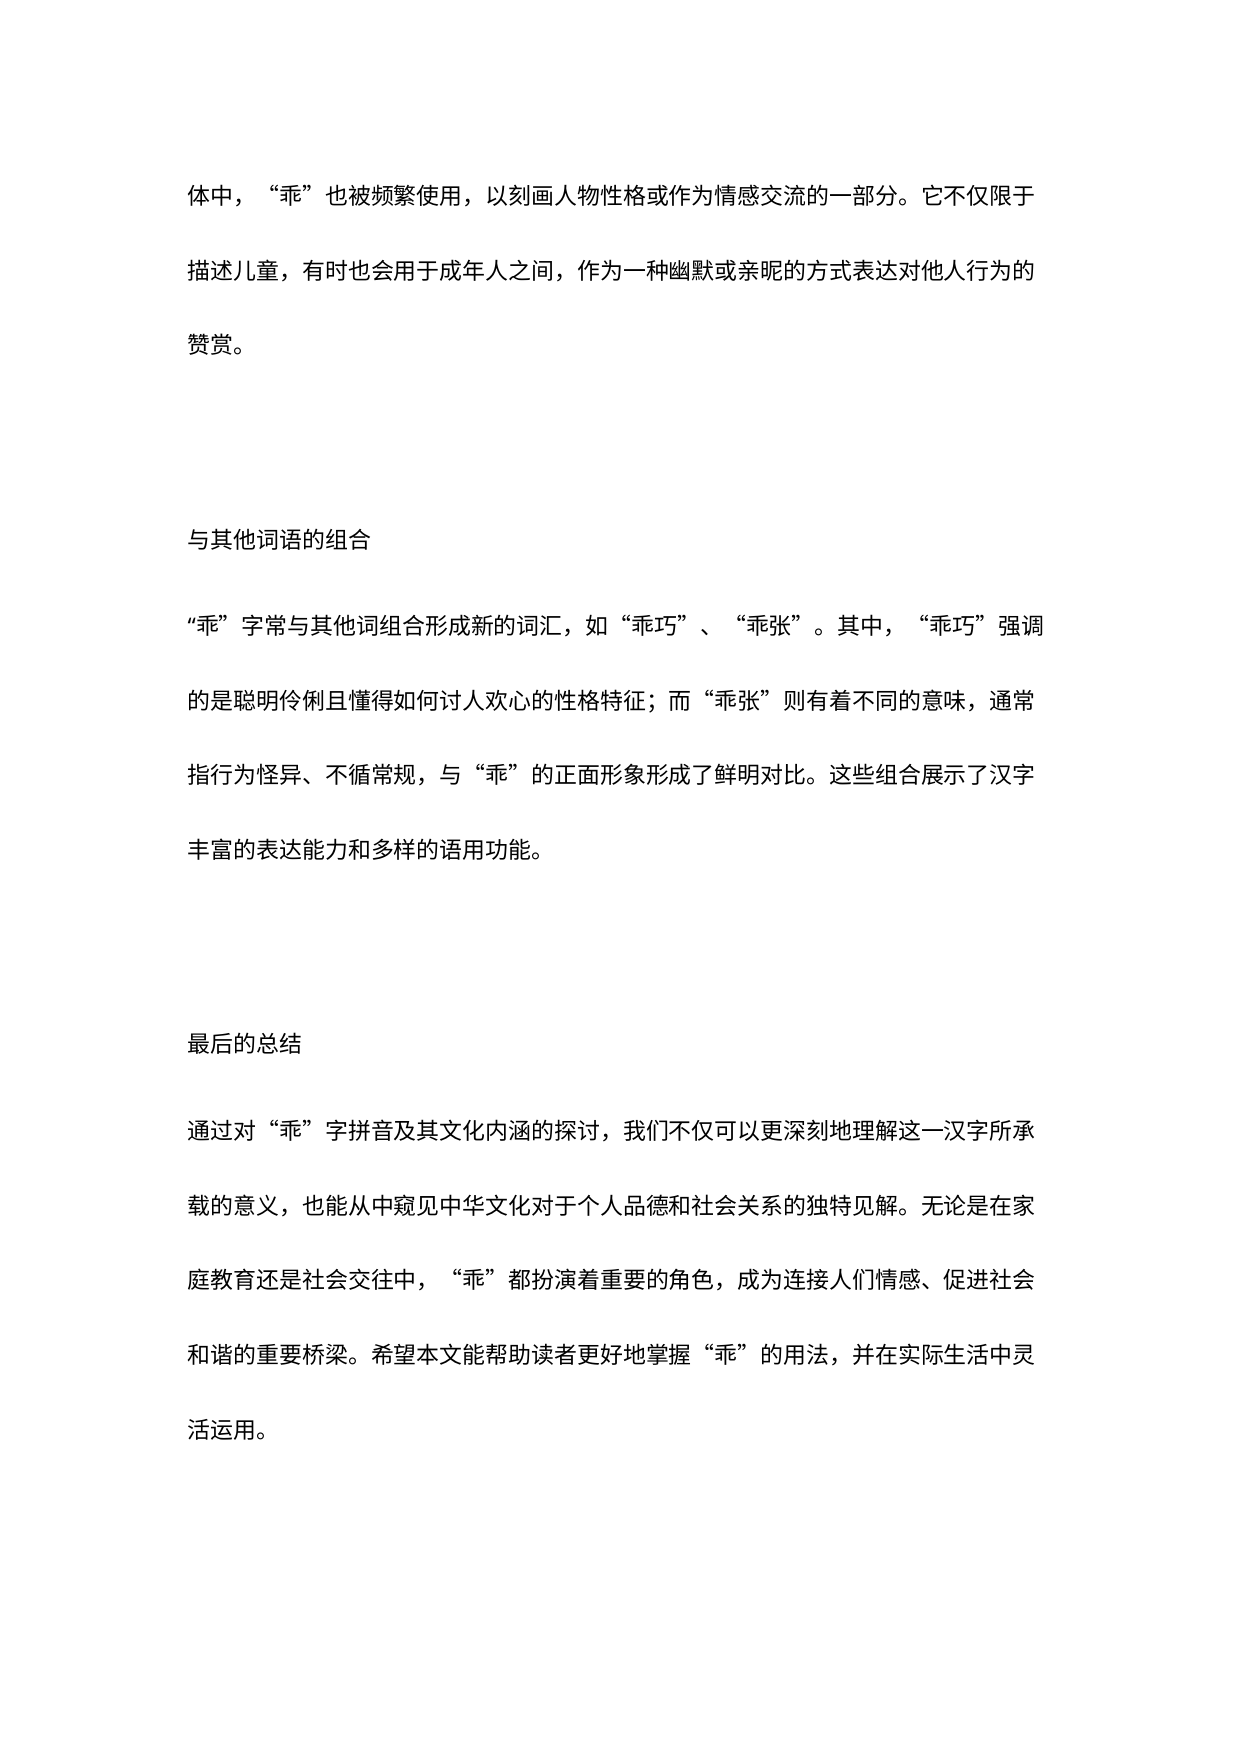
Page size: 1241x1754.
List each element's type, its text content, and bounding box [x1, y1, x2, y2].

text “乖”字常与其他词组合形成新的词汇，如“乖巧”、“乖张”。其中，“乖巧”强调的是聪明伶俐且懂得如何讨人欢心的性格特征；而“乖张”则有着不同的意味，通常指行为怪异、不循常规，与“乖”的正面形象形成了鲜明对比。这些组合展示了汉字丰富的表达能力和多样的语用功能。 [187, 592, 1053, 881]
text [187, 162, 1053, 376]
text 通过对“乖”字拼音及其文化内涵的探讨，我们不仅可以更深刻地理解这一汉字所承载的意义，也能从中窥见中华文化对于个人品德和社会关系的独特见解。无论是在家庭教育还是社会交往中，“乖”都扮演着重要的角色，成为连接人们情感、促进社会和谐的重要桥梁。希望本文能帮助读者更好地掌握“乖”的用法，并在实际生活中灵活运用。 [187, 1097, 1053, 1461]
text 与其他词语的组合 [187, 506, 1053, 571]
text 最后的总结 [187, 1011, 1053, 1076]
